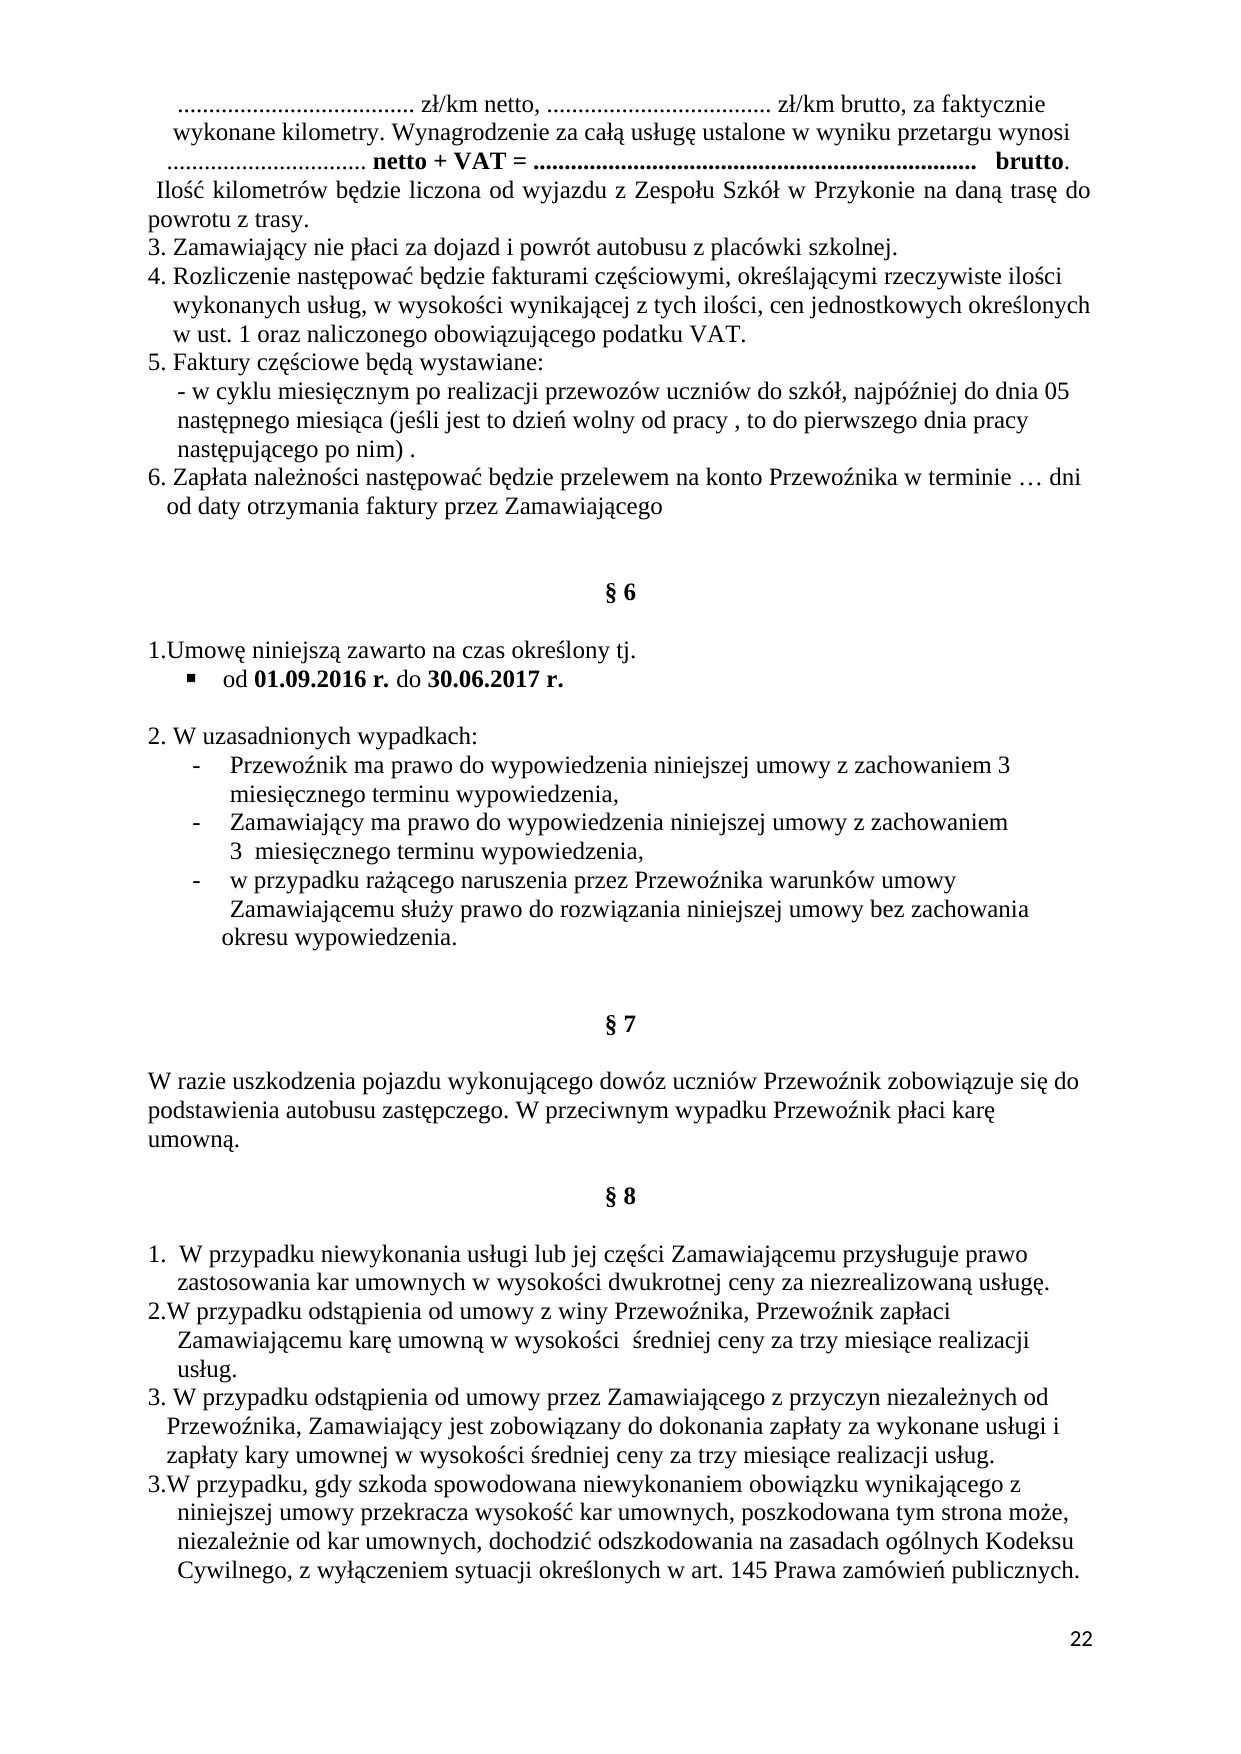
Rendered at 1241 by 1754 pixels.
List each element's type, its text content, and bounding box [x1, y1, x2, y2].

list Umowę niniejszą zawarto na czas określony tj. [148, 635, 1093, 664]
text 4. Rozliczenie następować będzie fakturami częściowymi, określającymi rzeczywiste ilości [148, 261, 1093, 290]
list W przypadku odstąpienia od umowy z winy Przewoźnika, Przewoźnik zapłaci Zamawiającemu karę umowną w wysokości średniej ceny za trzy miesiące realizacji usług. [148, 1296, 1093, 1382]
text wykonane kilometry. Wynagrodzenie za całą usługę ustalone w wyniku przetargu wynosi [148, 117, 1093, 146]
list W przypadku niewykonania usługi lub jej części Zamawiającemu przysługuje prawo zastosowania kar umownych w wysokości dwukrotnej ceny za niezrealizowaną usługę. [148, 1239, 1093, 1296]
list Przewoźnik ma prawo do wypowiedzenia niniejszej umowy z zachowaniem 3 miesięcznego terminu wypowiedzenia, [192, 750, 1093, 807]
list Zamawiający ma prawo do wypowiedzenia niniejszej umowy z zachowaniem [192, 807, 1093, 836]
text ...................................... zł/km netto, .................................... zł/km brutto, za faktycznie [177, 89, 1093, 117]
text w ust. 1 oraz naliczonego obowiązującego podatku VAT. [148, 319, 1093, 347]
text 5. Faktury częściowe będą wystawiane: [148, 347, 1093, 376]
text Ilość kilometrów będzie liczona od wyjazdu z Zespołu Szkół w Przykonie na daną trasę do powrotu z trasy. [148, 175, 1093, 232]
text § 7 [148, 1009, 1093, 1037]
text 3. W przypadku odstąpienia od umowy przez Zamawiającego z przyczyn niezależnych od Przewoźnika, Zamawiający jest zobowiązany do dokonania zapłaty za wykonane usługi i zapłaty kary umownej w wysokości średniej ceny za trzy miesiące realizacji usług. [148, 1382, 1093, 1469]
text wykonanych usług, w wysokości wynikającej z tych ilości, cen jednostkowych określonych [148, 290, 1093, 319]
text ................................ netto + VAT = ....................................................................... brutto. [148, 146, 1093, 175]
list W przypadku, gdy szkoda spowodowana niewykonaniem obowiązku wynikającego z niniejszej umowy przekracza wysokość kar umownych, poszkodowana tym strona może, niezależnie od kar umownych, dochodzić odszkodowania na zasadach ogólnych Kodeksu Cywilnego, z wyłączeniem sytuacji określonych w art. 145 Prawa zamówień publicznych. [148, 1469, 1093, 1584]
text 3 miesięcznego terminu wypowiedzenia, [192, 836, 1093, 865]
text - w cyklu miesięcznym po realizacji przewozów uczniów do szkół, najpóźniej do dnia 05 następnego miesiąca (jeśli jest to dzień wolny od pracy , to do pierwszego dnia pracy następującego po nim) . [177, 376, 1093, 462]
text W razie uszkodzenia pojazdu wykonującego dowóz uczniów Przewoźnik zobowiązuje się do podstawienia autobusu zastępczego. W przeciwnym wypadku Przewoźnik płaci karę umowną. [148, 1066, 1093, 1152]
text § 6 [148, 577, 1093, 606]
text Zamawiającemu służy prawo do rozwiązania niniejszej umowy bez zachowania okresu wypowiedzenia. [192, 894, 1093, 951]
text 3. Zamawiający nie płaci za dojazd i powrót autobusu z placówki szkolnej. [148, 232, 1093, 261]
text 2. W uzasadnionych wypadkach: [148, 721, 1093, 750]
list od 01.09.2016 r. do 30.06.2017 r. [185, 664, 1093, 692]
list w przypadku rażącego naruszenia przez Przewoźnika warunków umowy [192, 865, 1093, 894]
text § 8 [148, 1181, 1093, 1210]
text 6. Zapłata należności następować będzie przelewem na konto Przewoźnika w terminie … dni od daty otrzymania faktury przez Zamawiającego [148, 462, 1093, 520]
